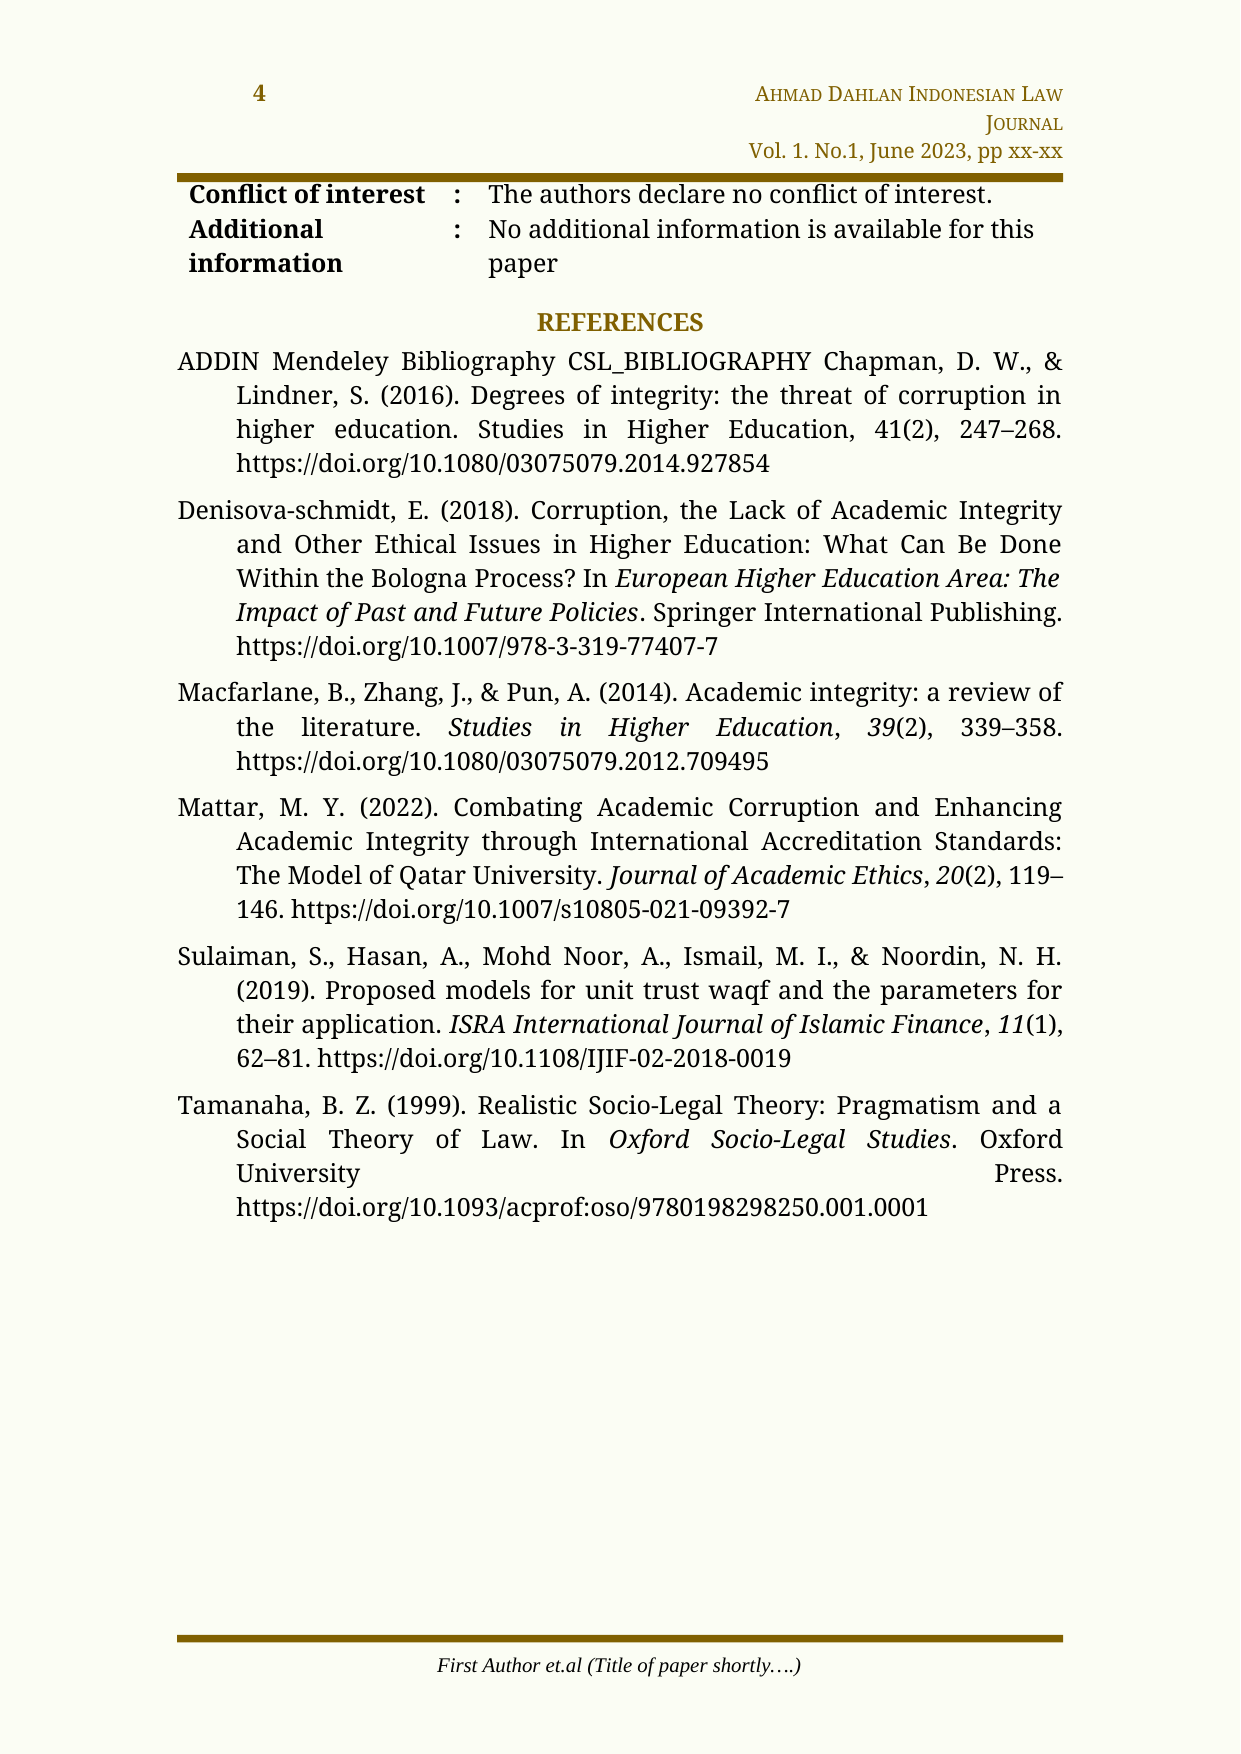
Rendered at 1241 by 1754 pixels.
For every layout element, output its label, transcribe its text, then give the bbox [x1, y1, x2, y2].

table_cell : [442, 211, 477, 279]
table_cell Additional information [177, 211, 442, 279]
table_cell Conflict of interest [177, 177, 442, 211]
table_cell : [442, 177, 477, 211]
table_cell No additional information is available for this paper [477, 211, 1054, 279]
table_cell The authors declare no conflict of interest. [477, 177, 1054, 211]
subtitle REFERENCES [177, 304, 1063, 338]
